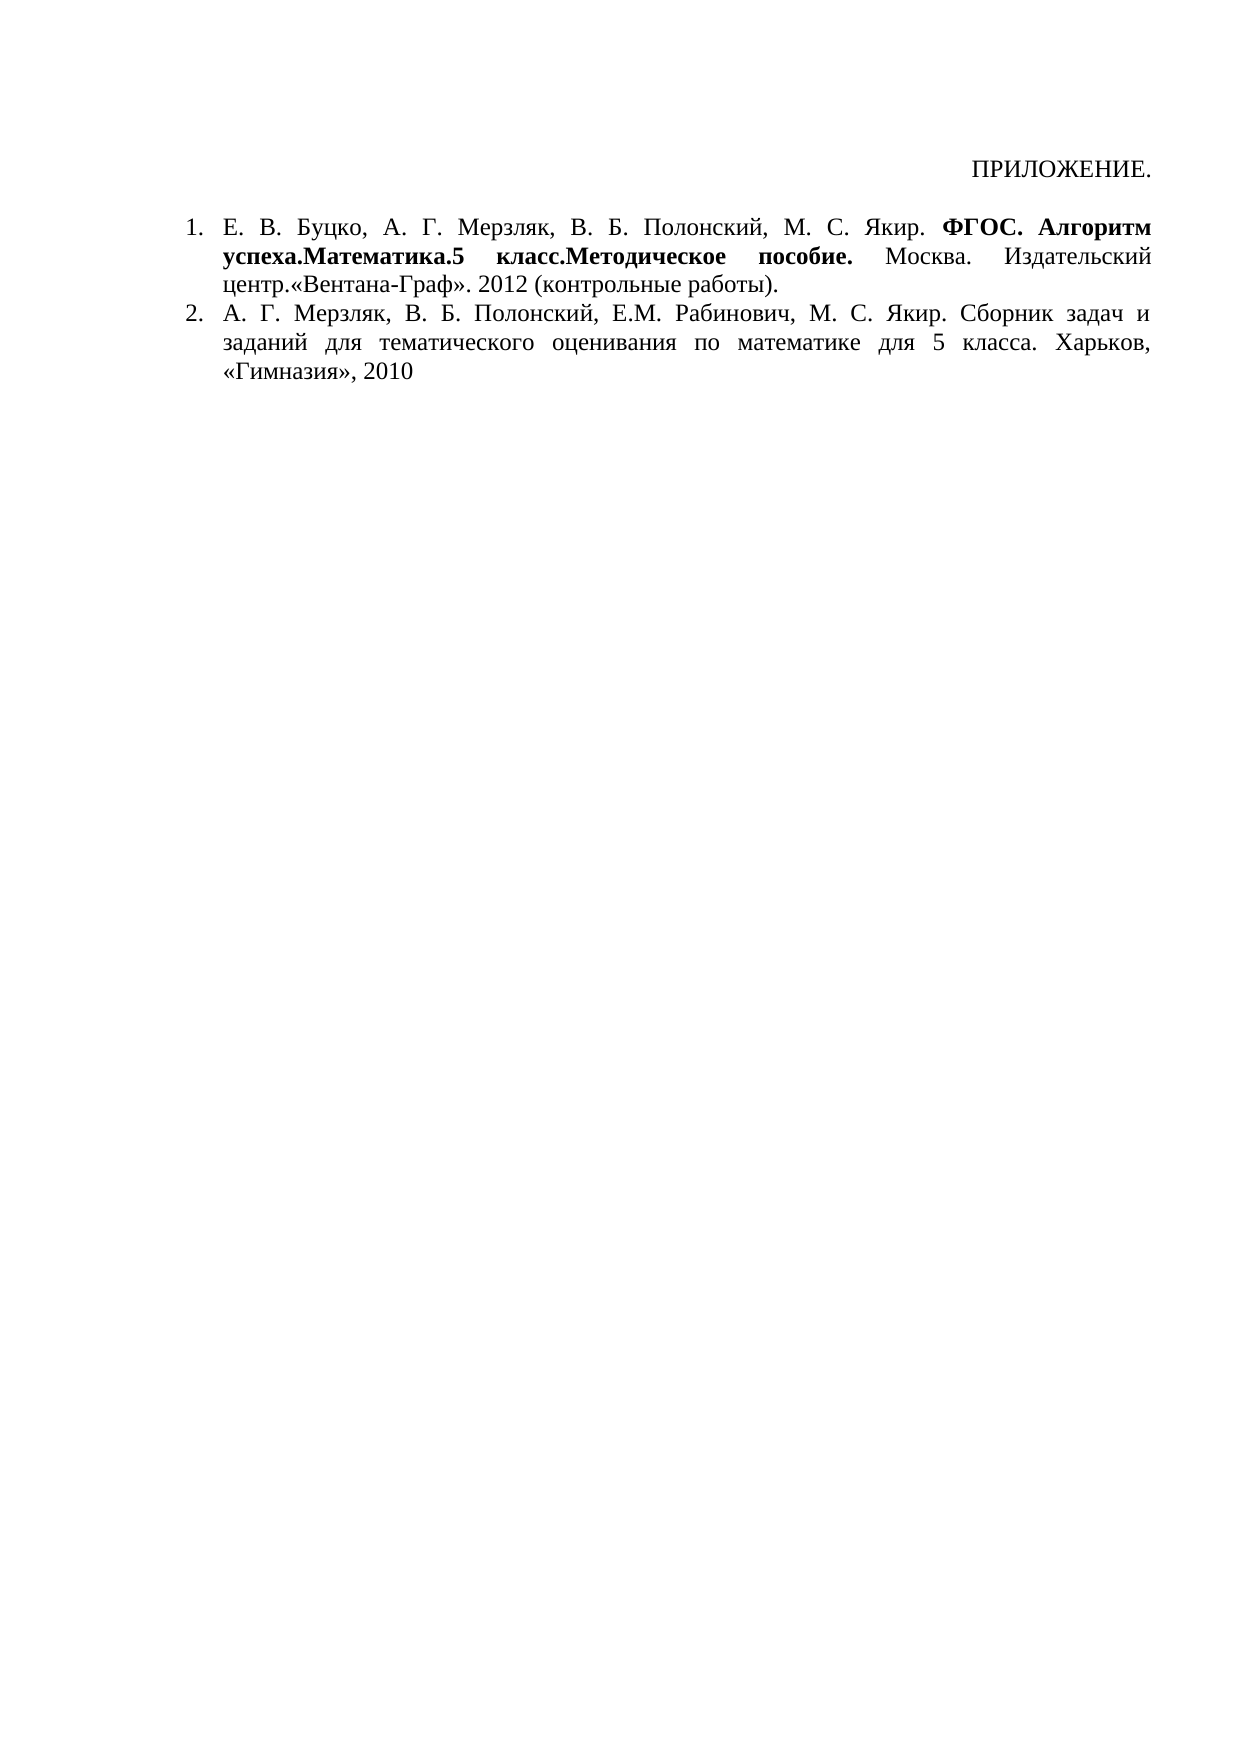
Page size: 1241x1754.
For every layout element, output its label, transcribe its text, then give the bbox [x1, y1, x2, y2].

text ПРИЛОЖЕНИЕ. [148, 154, 1152, 183]
list Е. В. Буцко, А. Г. Мерзляк, В. Б. Полонский, М. С. Якир. ФГОС. Алгоритм успеха.Математика.5 класс.Методическое пособие. Москва. Издательский центр.«Вентана-Граф». 2012 (контрольные работы). [185, 212, 1152, 298]
list А. Г. Мерзляк, В. Б. Полонский, Е.М. Рабинович, М. С. Якир. Сборник задач и заданий для тематического оценивания по математике для 5 класса. Харьков, «Гимназия», 2010 [185, 298, 1152, 384]
